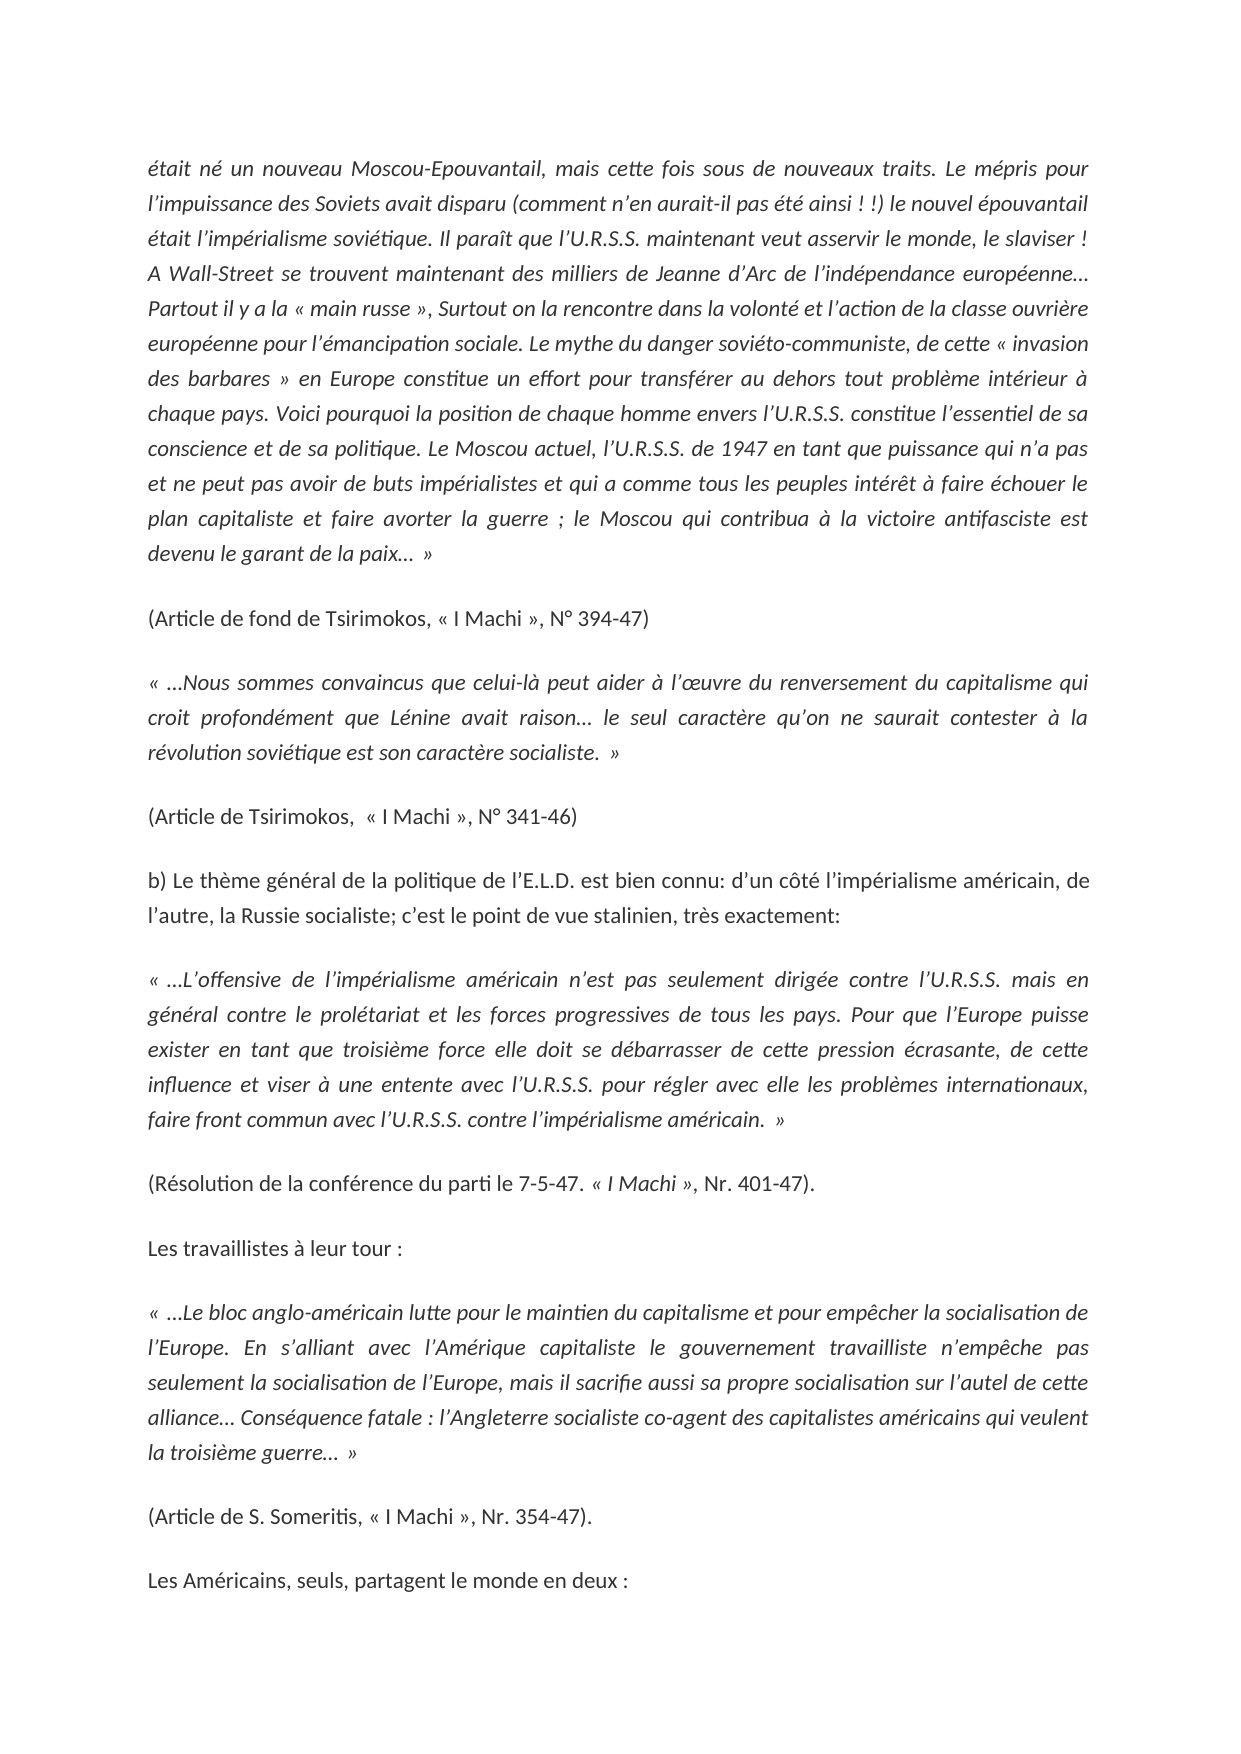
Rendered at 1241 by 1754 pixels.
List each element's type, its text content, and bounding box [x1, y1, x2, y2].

text b) Le thème général de la politique de l’E.L.D. est bien connu: d’un côté l’impérialisme américain, de l’autre, la Russie socialiste; c’est le point de vue stalinien, très exactement: [148, 859, 1093, 929]
text (Article de Tsirimokos, « I Machi », N° 341-46) [148, 795, 1093, 830]
text (Article de fond de Tsirimokos, « I Machi », N° 394-47) [148, 597, 1093, 632]
text « …L’offensive de l’impérialisme américain n’est pas seulement dirigée contre l’U.R.S.S. mais en général contre le prolétariat et les forces progressives de tous les pays. Pour que l’Europe puisse exister en tant que troisième force elle doit se débarrasser de cette pression écrasante, de cette influence et viser à une entente avec l’U.R.S.S. pour régler avec elle les problèmes internationaux, faire front commun avec l’U.R.S.S. contre l’impérialisme américain. » [148, 958, 1093, 1133]
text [148, 148, 1093, 568]
text Les travaillistes à leur tour : [148, 1227, 1093, 1262]
text « …Nous sommes convaincus que celui-là peut aider à l’œuvre du renversement du capitalisme qui croit profondément que Lénine avait raison… le seul caractère qu’on ne saurait contester à la révolution soviétique est son caractère socialiste. » [148, 661, 1093, 766]
text (Article de S. Someritis, « I Machi », Nr. 354-47). [148, 1495, 1093, 1530]
text Les Américains, seuls, partagent le monde en deux : [148, 1559, 1093, 1594]
text (Résolution de la conférence du parti le 7-5-47. « I Machi », Nr. 401-47). [148, 1163, 1093, 1198]
text « …Le bloc anglo-américain lutte pour le maintien du capitalisme et pour empêcher la socialisation de l’Europe. En s’alliant avec l’Amérique capitaliste le gouvernement travailliste n’empêche pas seulement la socialisation de l’Europe, mais il sacrifie aussi sa propre socialisation sur l’autel de cette alliance… Conséquence fatale : l’Angleterre socialiste co-agent des capitalistes américains qui veulent la troisième guerre… » [148, 1291, 1093, 1466]
